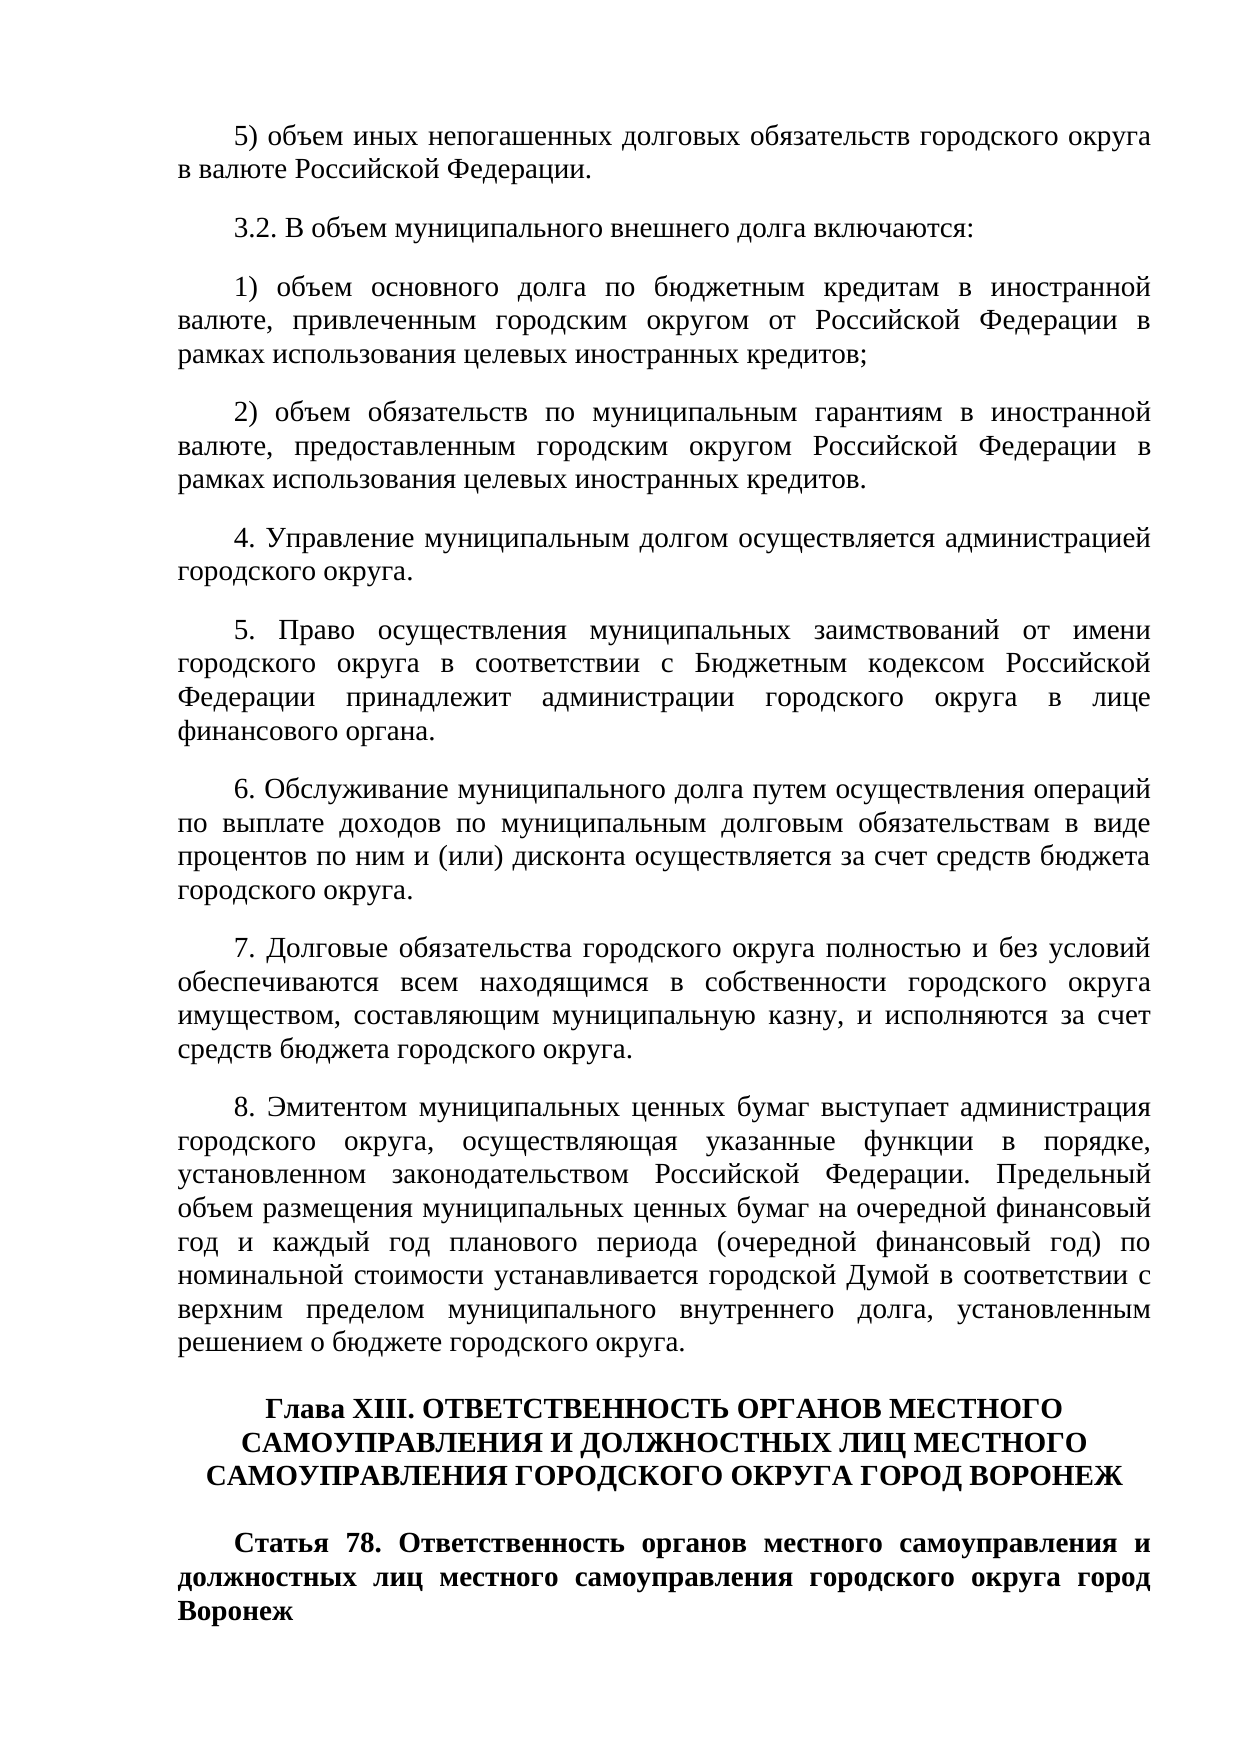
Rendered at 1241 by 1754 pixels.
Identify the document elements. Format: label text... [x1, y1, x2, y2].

text 8. Эмитентом муниципальных ценных бумаг выступает администрация городского округа, осуществляющая указанные функции в порядке, установленном законодательством Российской Федерации. Предельный объем размещения муниципальных ценных бумаг на очередной финансовый год и каждый год планового периода (очередной финансовый год) по номинальной стоимости устанавливается городской Думой в соответствии с верхним пределом муниципального внутреннего долга, установленным решением о бюджете городского округа. [177, 1089, 1152, 1358]
text 6. Обслуживание муниципального долга путем осуществления операций по выплате доходов по муниципальным долговым обязательствам в виде процентов по ним и (или) дисконта осуществляется за счет средств бюджета городского округа. [177, 771, 1152, 905]
text 2) объем обязательств по муниципальным гарантиям в иностранной валюте, предоставленным городским округом Российской Федерации в рамках использования целевых иностранных кредитов. [177, 394, 1152, 495]
text 5. Право осуществления муниципальных заимствований от имени городского округа в соответствии с Бюджетным кодексом Российской Федерации принадлежит администрации городского округа в лице финансового органа. [177, 612, 1152, 746]
text 4. Управление муниципальным долгом осуществляется администрацией городского округа. [177, 520, 1152, 587]
text 5) объем иных непогашенных долговых обязательств городского округа в валюте Российской Федерации. [177, 118, 1152, 185]
text 7. Долговые обязательства городского округа полностью и без условий обеспечиваются всем находящимся в собственности городского округа имуществом, составляющим муниципальную казну, и исполняются за счет средств бюджета городского округа. [177, 930, 1152, 1064]
text 3.2. В объем муниципального внешнего долга включаются: [177, 210, 1152, 244]
title Глава XIII. ОТВЕТСТВЕННОСТЬ ОРГАНОВ МЕСТНОГО САМОУПРАВЛЕНИЯ И ДОЛЖНОСТНЫХ ЛИЦ МЕСТНОГО САМОУПРАВЛЕНИЯ ГОРОДСКОГО ОКРУГА ГОРОД ВОРОНЕЖ [177, 1391, 1152, 1492]
title Статья 78. Ответственность органов местного самоуправления и должностных лиц местного самоуправления городского округа город Воронеж [177, 1526, 1152, 1626]
text 1) объем основного долга по бюджетным кредитам в иностранной валюте, привлеченным городским округом от Российской Федерации в рамках использования целевых иностранных кредитов; [177, 269, 1152, 369]
